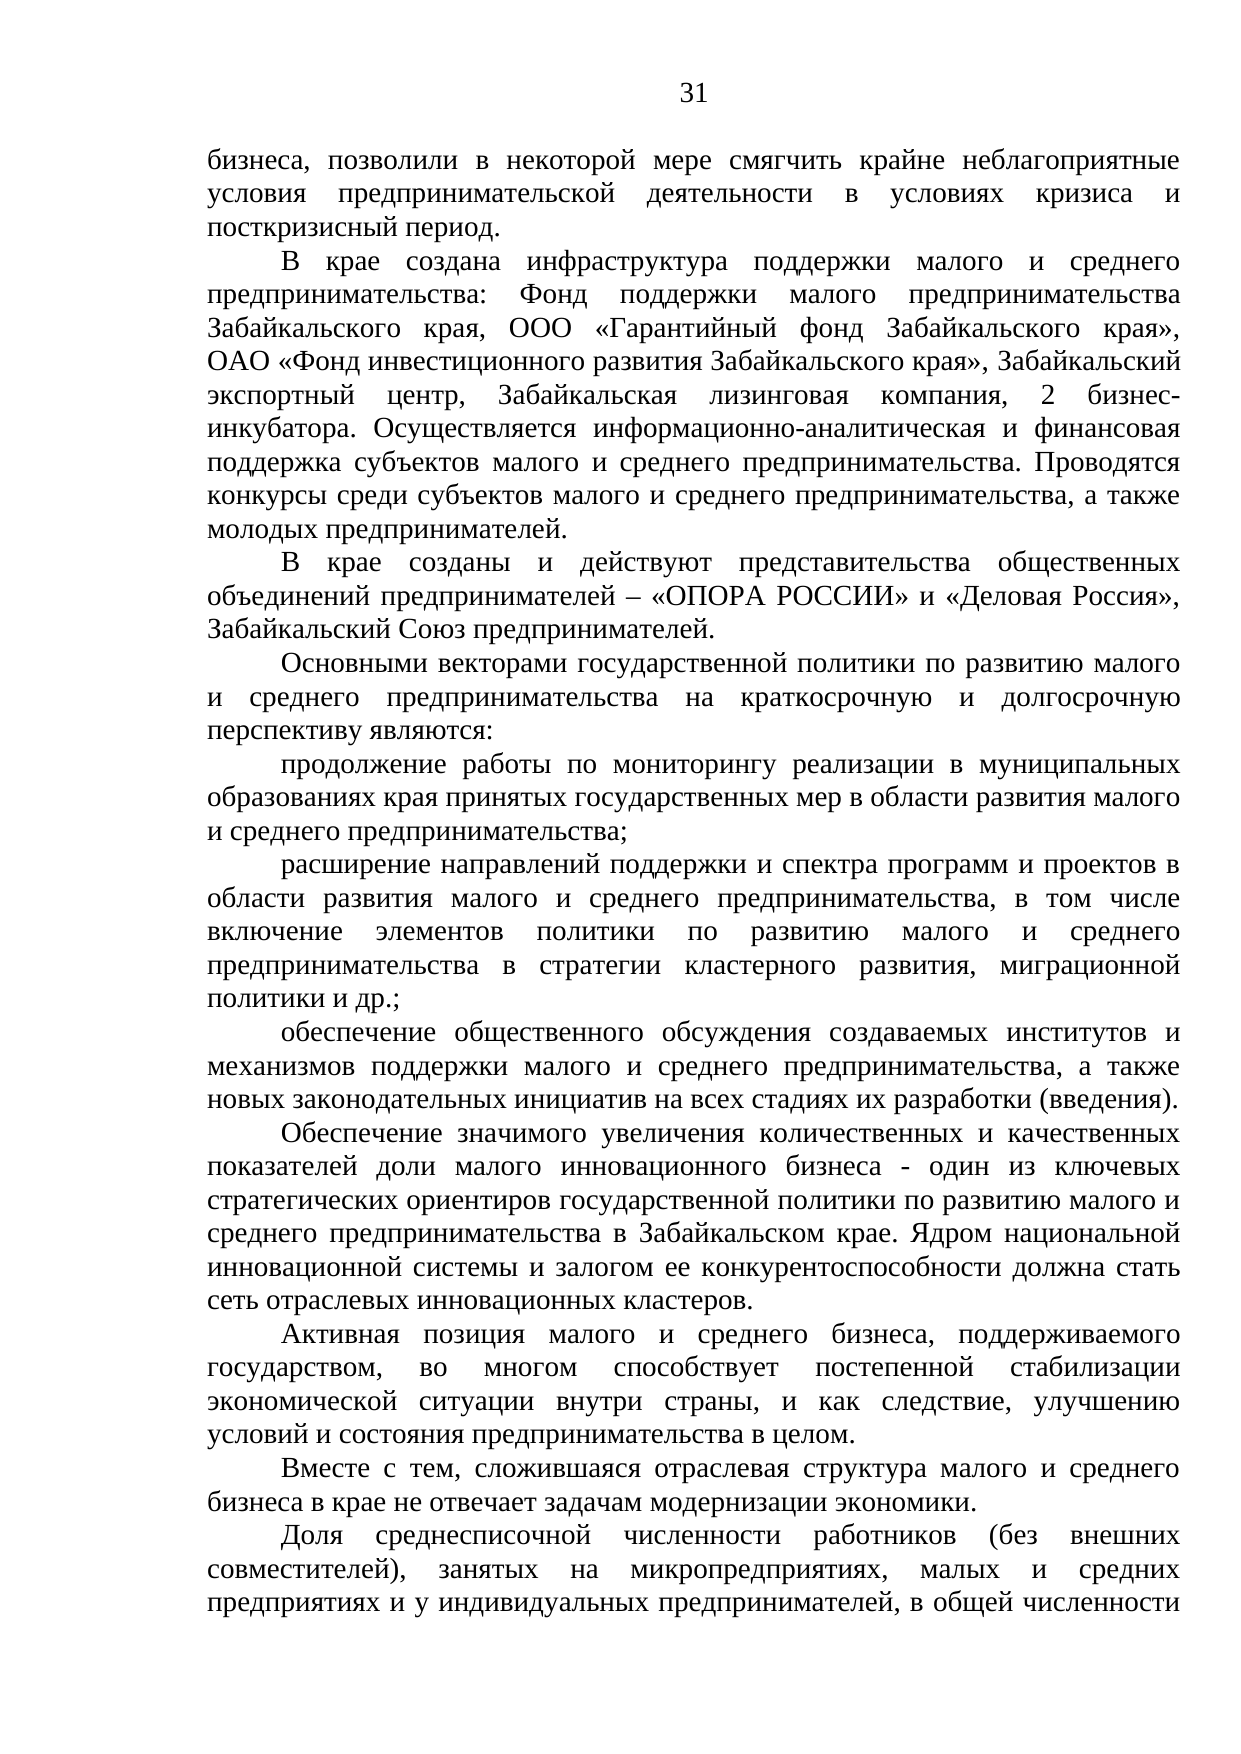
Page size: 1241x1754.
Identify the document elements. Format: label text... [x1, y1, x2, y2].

text Вместе с тем, сложившаяся отраслевая структура малого и среднего бизнеса в крае не отвечает задачам модернизации экономики. [207, 1450, 1181, 1517]
text продолжение работы по мониторингу реализации в муниципальных образованиях края принятых государственных мер в области развития малого и среднего предпринимательства; [207, 746, 1181, 846]
text расширение направлений поддержки и спектра программ и проектов в области развития малого и среднего предпринимательства, в том числе включение элементов политики по развитию малого и среднего предпринимательства в стратегии кластерного развития, миграционной политики и др.; [207, 846, 1181, 1014]
text Обеспечение значимого увеличения количественных и качественных показателей доли малого инновационного бизнеса - один из ключевых стратегических ориентиров государственной политики по развитию малого и среднего предпринимательства в Забайкальском крае. Ядром национальной инновационной системы и залогом ее конкурентоспособности должна стать сеть отраслевых инновационных кластеров. [207, 1115, 1181, 1316]
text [207, 142, 1181, 243]
text обеспечение общественного обсуждения создаваемых институтов и механизмов поддержки малого и среднего предпринимательства, а также новых законодательных инициатив на всех стадиях их разработки (введения). [207, 1014, 1181, 1115]
text Основными векторами государственной политики по развитию малого и среднего предпринимательства на краткосрочную и долгосрочную перспективу являются: [207, 645, 1181, 746]
text Активная позиция малого и среднего бизнеса, поддерживаемого государством, во многом способствует постепенной стабилизации экономической ситуации внутри страны, и как следствие, улучшению условий и состояния предпринимательства в целом. [207, 1316, 1181, 1450]
text В крае создана инфраструктура поддержки малого и среднего предпринимательства: Фонд поддержки малого предпринимательства Забайкальского края, ООО «Гарантийный фонд Забайкальского края», ОАО «Фонд инвестиционного развития Забайкальского края», Забайкальский экспортный центр, Забайкальская лизинговая компания, 2 бизнес-инкубатора. Осуществляется информационно-аналитическая и финансовая поддержка субъектов малого и среднего предпринимательства. Проводятся конкурсы среди субъектов малого и среднего предпринимательства, а также молодых предпринимателей. [207, 243, 1181, 544]
text В крае созданы и действуют представительства общественных объединений предпринимателей – «ОПОРА РОССИИ» и «Деловая Россия», Забайкальский Союз предпринимателей. [207, 544, 1181, 645]
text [207, 1517, 1181, 1618]
